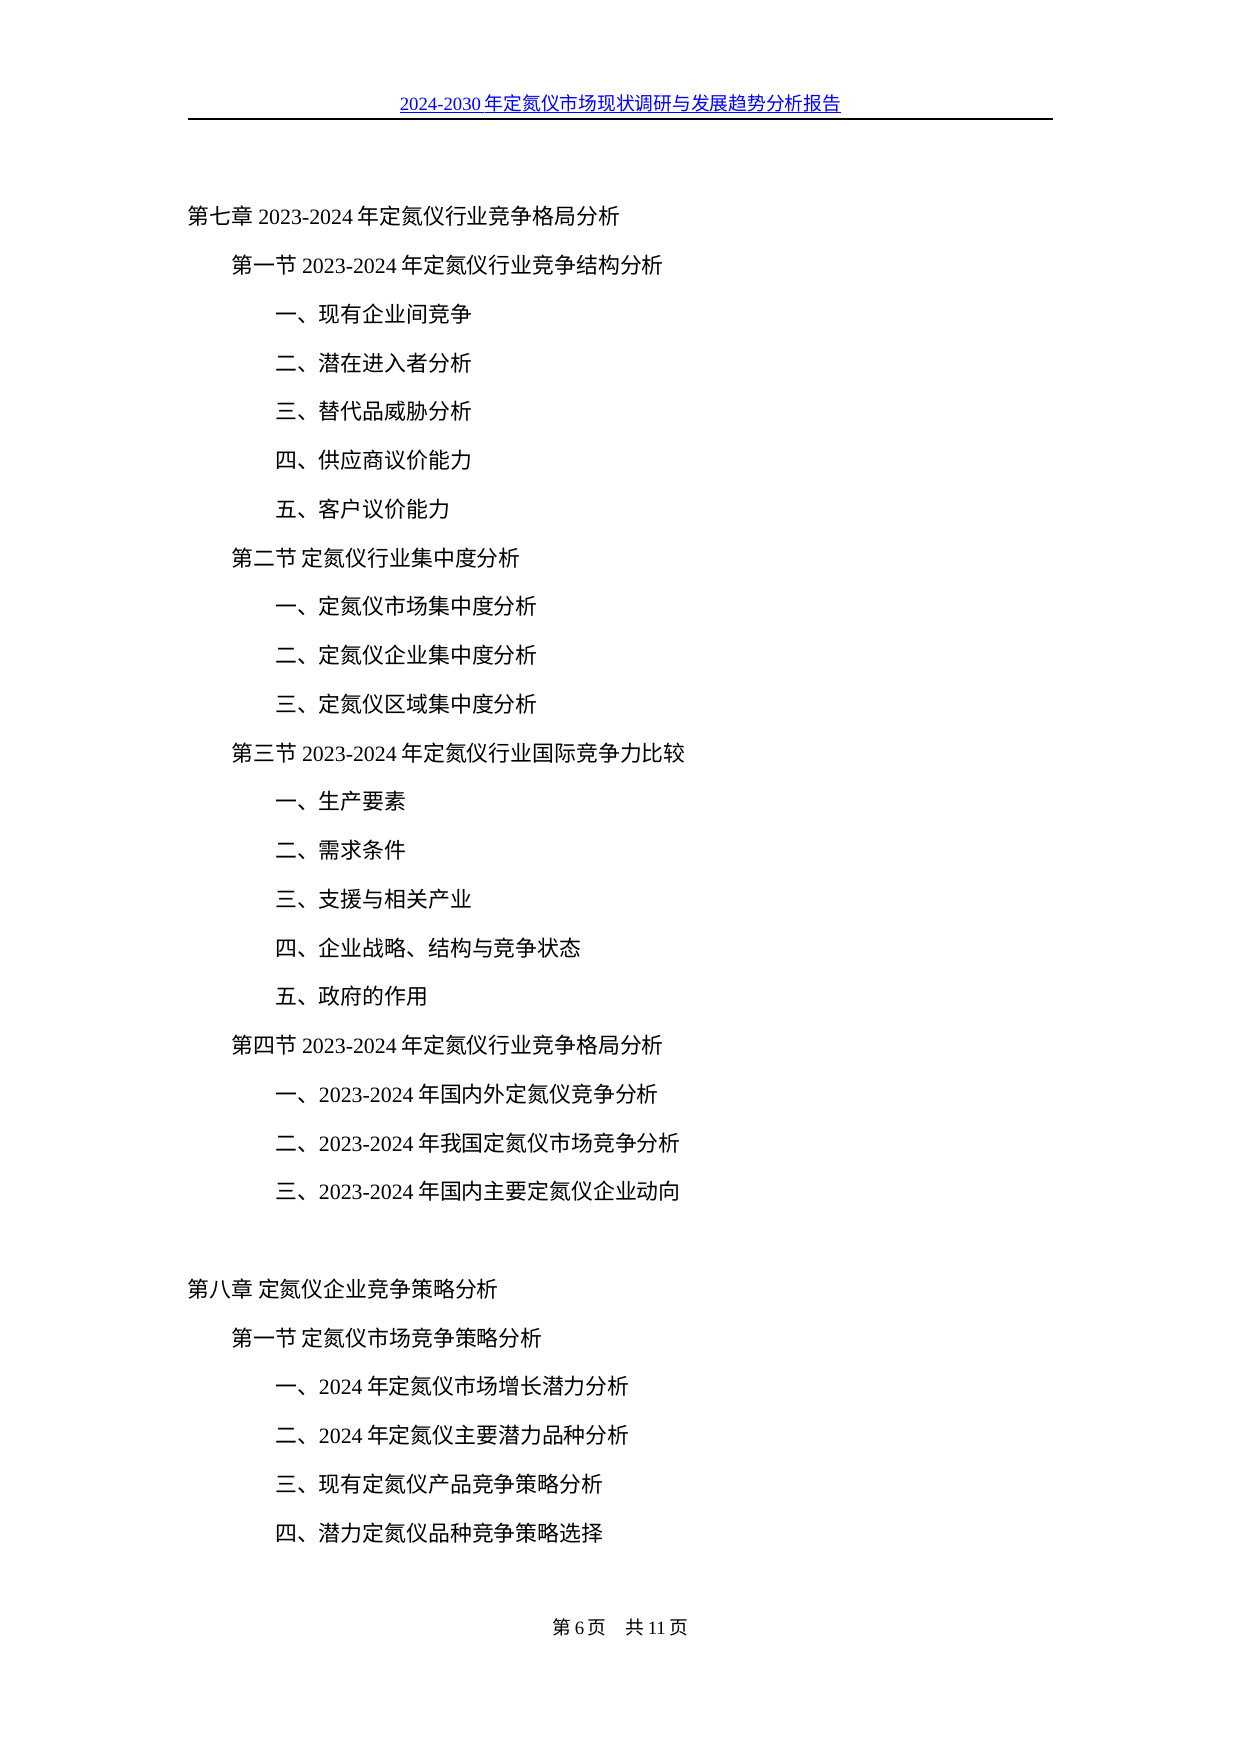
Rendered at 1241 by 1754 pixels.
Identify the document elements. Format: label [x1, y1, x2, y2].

text [187, 150, 1053, 1548]
